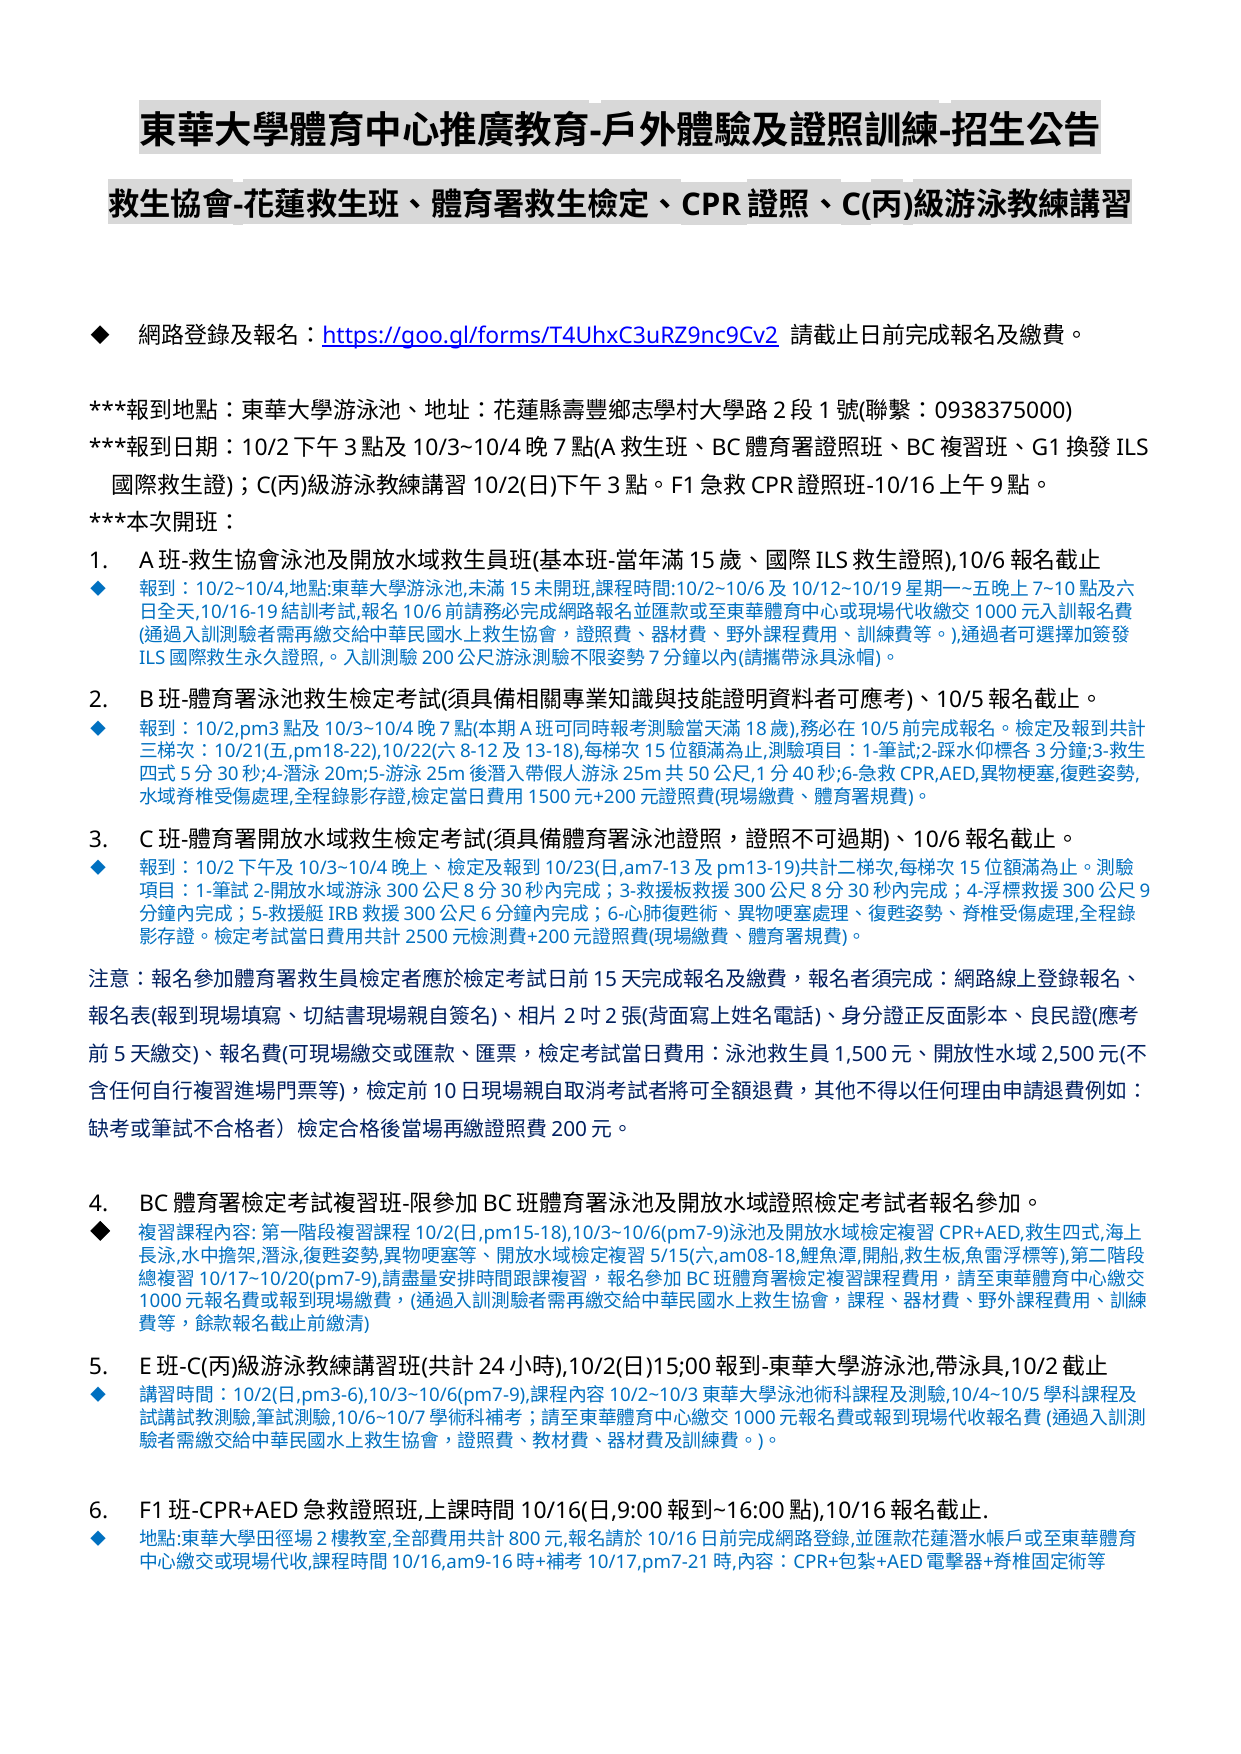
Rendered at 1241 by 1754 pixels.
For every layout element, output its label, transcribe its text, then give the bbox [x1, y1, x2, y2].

subtitle 東華大學體育中心推廣教育-戶外體驗及證照訓練-招生公告 [89, 89, 1152, 164]
list 網路登錄及報名：https://goo.gl/forms/T4UhxC3uRZ9nc9Cv2 請截止日前完成報名及繳費。 [89, 314, 1144, 352]
list 地點:東華大學田徑場2樓教室,全部費用共計800元,報名請於10/16日前完成網路登錄,並匯款花蓮潛水帳戶或至東華體育中心繳交或現場代收,課程時間10/16,am9-16時+補考10/17,pm7-21時,內容：CPR+包紮+AED電擊器+脊椎固定術等 [89, 1527, 1152, 1573]
subtitle ***本次開班： [89, 502, 1152, 539]
subtitle ***報到日期：10/2下午3點及10/3~10/4晚7點(A救生班、BC體育署證照班、BC複習班、G1換發ILS國際救生證)；C(丙)級游泳教練講習10/2(日)下午3點。F1急救CPR證照班-10/16上午9點。 [89, 427, 1152, 502]
list 講習時間：10/2(日,pm3-6),10/3~10/6(pm7-9),課程內容10/2~10/3東華大學泳池術科課程及測驗,10/4~10/5學科課程及試講試教測驗,筆試測驗,10/6~10/7學術科補考；請至東華體育中心繳交1000元報名費或報到現場代收報名費 (通過入訓測驗者需繳交給中華民國水上救生協會，證照費、教材費、器材費及訓練費。)。 [89, 1383, 1152, 1452]
list 複習課程內容: 第一階段複習課程10/2(日,pm15-18),10/3~10/6(pm7-9)泳池及開放水域檢定複習CPR+AED,救生四式,海上長泳,水中擔架,潛泳,復甦姿勢,異物哽塞等、開放水域檢定複習5/15(六,am08-18,鯉魚潭,開船,救生板,魚雷浮標等),第二階段總複習10/17~10/20(pm7-9),請盡量安排時間跟課複習，報名參加BC班體育署檢定複習課程費用，請至東華體育中心繳交1000元報名費或報到現場繳費，(通過入訓測驗者需再繳交給中華民國水上救生協會，課程、器材費、野外課程費用、訓練費等，餘款報名截止前繳清) [89, 1221, 1152, 1335]
subtitle B班-體育署泳池救生檢定考試(須具備相關專業知識與技能證明資料者可應考)、10/5報名截止。 [89, 679, 1152, 717]
subtitle BC體育署檢定考試複習班-限參加BC班體育署泳池及開放水域證照檢定考試者報名參加。 [89, 1183, 1152, 1221]
subtitle 救生協會-花蓮救生班、體育署救生檢定、CPR證照、C(丙)級游泳教練講習 [89, 164, 1152, 239]
list F1班-CPR+AED急救證照班,上課時間10/16(日,9:00報到~16:00點),10/16報名截止. [89, 1489, 1152, 1527]
list 報到：10/2,pm3點及10/3~10/4晚7點(本期A班可同時報考測驗當天滿18歲),務必在10/5前完成報名。檢定及報到共計三梯次：10/21(五,pm18-22),10/22(六8-12及13-18),每梯次15位額滿為止,測驗項目：1-筆試;2-踩水仰標各3分鐘;3-救生四式5分30秒;4-潛泳20m;5-游泳25m後潛入帶假人游泳25m共50公尺,1分40秒;6-急救CPR,AED,異物梗塞,復甦姿勢,水域脊椎受傷處理,全程錄影存證,檢定當日費用1500元+200元證照費(現場繳費、體育署規費)。 [89, 717, 1152, 808]
subtitle E班-C(丙)級游泳教練講習班(共計24小時),10/2(日)15;00報到-東華大學游泳池,帶泳具,10/2截止 [89, 1346, 1152, 1383]
subtitle A班-救生協會泳池及開放水域救生員班(基本班-當年滿15歲、國際ILS救生證照),10/6報名截止 [89, 539, 1152, 577]
list 報到：10/2~10/4,地點:東華大學游泳池,未滿15未開班,課程時間:10/2~10/6及10/12~10/19星期一~五晚上7~10點及六日全天,10/16-19結訓考試,報名10/6前請務必完成網路報名並匯款或至東華體育中心或現場代收繳交1000元入訓報名費(通過入訓測驗者需再繳交給中華民國水上救生協會，證照費、器材費、野外課程費用、訓練費等。),通過者可選擇加簽發ILS國際救生永久證照,。入訓測驗200公尺游泳測驗不限姿勢7分鐘以內(請攜帶泳具泳帽)。 [89, 577, 1152, 669]
subtitle 注意：報名參加體育署救生員檢定者應於檢定考試日前15天完成報名及繳費，報名者須完成：網路線上登錄報名、報名表(報到現場填寫、切結書現場親自簽名)、相片2吋2張(背面寫上姓名電話)、身分證正反面影本、良民證(應考前5天繳交)、報名費(可現場繳交或匯款、匯票，檢定考試當日費用：泳池救生員1,500元、開放性水域2,500元(不含任何自行複習進場門票等)，檢定前10日現場親自取消考試者將可全額退費，其他不得以任何理由申請退費例如：缺考或筆試不合格者）檢定合格後當場再繳證照費200元。 [89, 958, 1152, 1146]
text ***報到地點：東華大學游泳池、地址：花蓮縣壽豐鄉志學村大學路2段1號(聯繫：0938375000) [89, 389, 1152, 427]
subtitle C班-體育署開放水域救生檢定考試(須具備體育署泳池證照，證照不可過期)、10/6報名截止。 [89, 819, 1152, 856]
list 報到：10/2下午及10/3~10/4晚上、檢定及報到10/23(日,am7-13及pm13-19)共計二梯次,每梯次15位額滿為止。測驗項目：1-筆試2-開放水域游泳300公尺8分30秒內完成；3-救援板救援300公尺8分30秒內完成；4-浮標救援300公尺9分鐘內完成；5-救援艇IRB救援300公尺6分鐘內完成；6-心肺復甦術、異物哽塞處理、復甦姿勢、脊椎受傷處理,全程錄影存證。檢定考試當日費用共計2500元檢測費+200元證照費(現場繳費、體育署規費)。 [89, 856, 1152, 948]
